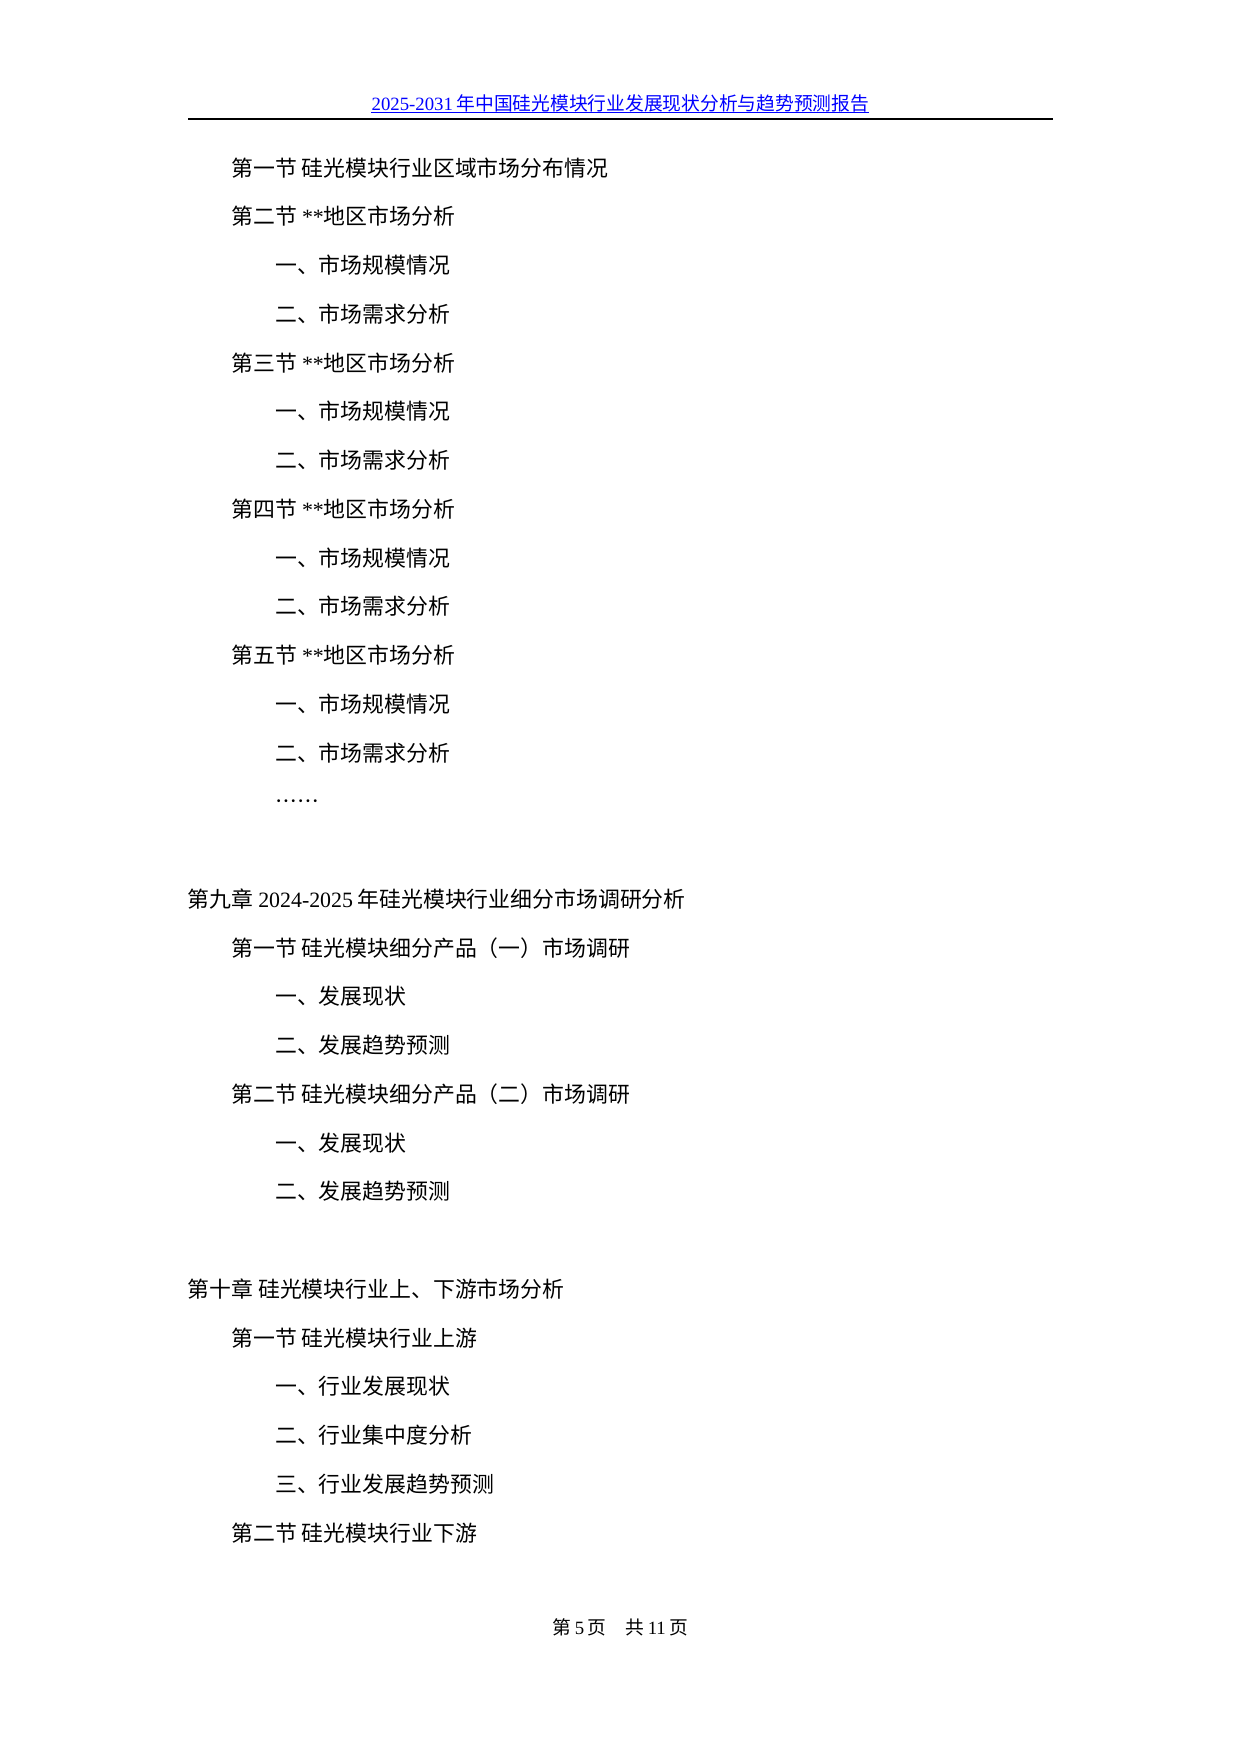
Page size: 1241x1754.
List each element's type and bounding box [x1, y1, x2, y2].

text [187, 150, 1053, 1548]
